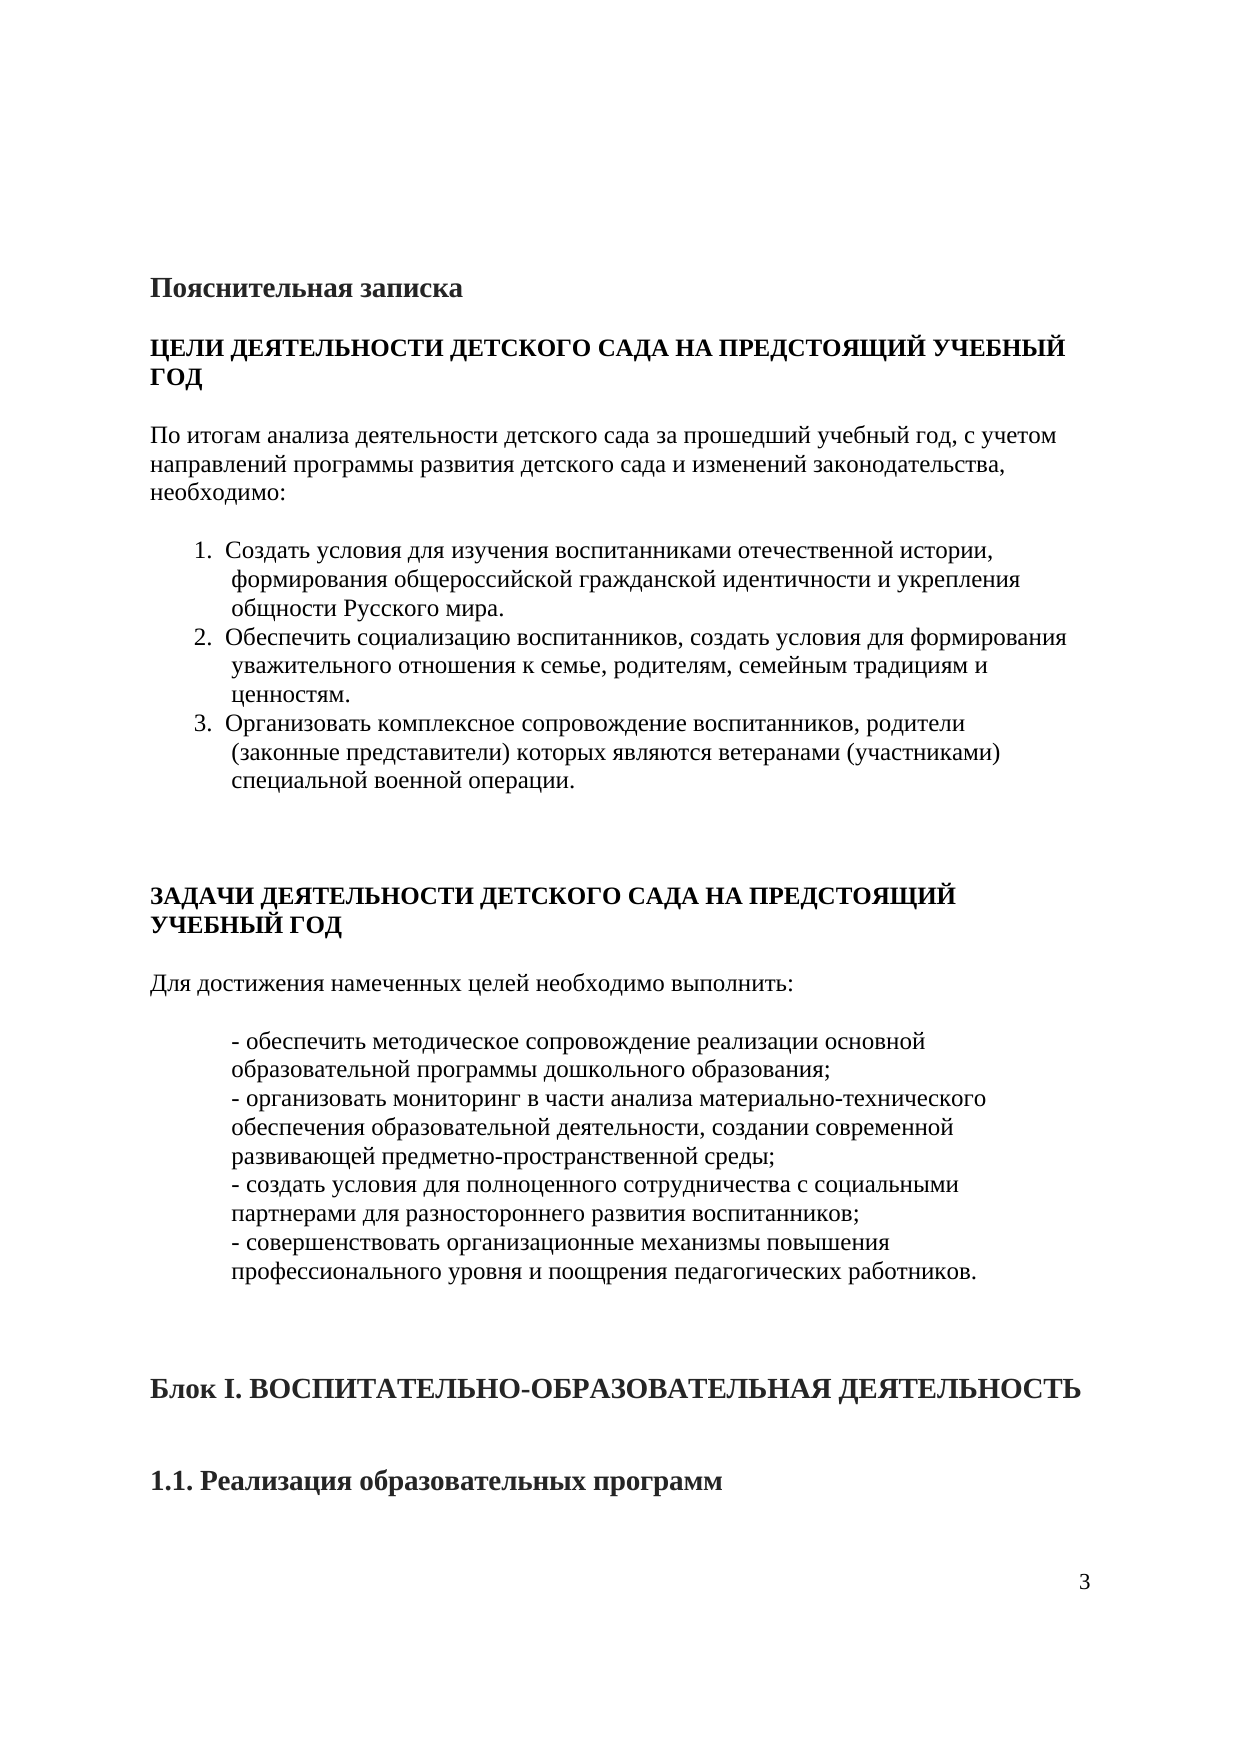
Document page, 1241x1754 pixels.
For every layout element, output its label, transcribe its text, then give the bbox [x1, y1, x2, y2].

text - создать условия для полноценного сотрудничества с социальными партнерами для разностороннего развития воспитанников; [231, 1169, 1071, 1227]
list Организовать комплексное сопровождение воспитанников, родители (законные представители) которых являются ветеранами (участниками) специальной военной операции. [194, 708, 1071, 794]
text По итогам анализа деятельности детского сада за прошедший учебный год, с учетом направлений программы развития детского сада и изменений законодательства, необходимо: [150, 420, 1090, 506]
text Пояснительная записка [150, 242, 1090, 304]
text - совершенствовать организационные механизмы повышения профессионального уровня и поощрения педагогических работников. [231, 1227, 1071, 1284]
text ЦЕЛИ ДЕЯТЕЛЬНОСТИ ДЕТСКОГО САДА НА ПРЕДСТОЯЩИЙ УЧЕБНЫЙ ГОД [150, 333, 1090, 391]
list Обеспечить социализацию воспитанников, создать условия для формирования уважительного отношения к семье, родителям, семейным традициям и ценностям. [194, 622, 1071, 708]
text Для достижения намеченных целей необходимо выполнить: [150, 968, 1090, 997]
text 1.1. Реализация образовательных программ [150, 1434, 1090, 1497]
text Блок I. ВОСПИТАТЕЛЬНО-ОБРАЗОВАТЕЛЬНАЯ ДЕЯТЕЛЬНОСТЬ [150, 1342, 1090, 1405]
text - обеспечить методическое сопровождение реализации основной образовательной программы дошкольного образования; [231, 1026, 1071, 1083]
list Создать условия для изучения воспитанниками отечественной истории, формирования общероссийской гражданской идентичности и укрепления общности Русского мира. [194, 535, 1071, 622]
text - организовать мониторинг в части анализа материально-технического обеспечения образовательной деятельности, создании современной развивающей предметно-пространственной среды; [231, 1083, 1071, 1169]
text ЗАДАЧИ ДЕЯТЕЛЬНОСТИ ДЕТСКОГО САДА НА ПРЕДСТОЯЩИЙ УЧЕБНЫЙ ГОД [150, 881, 1090, 939]
